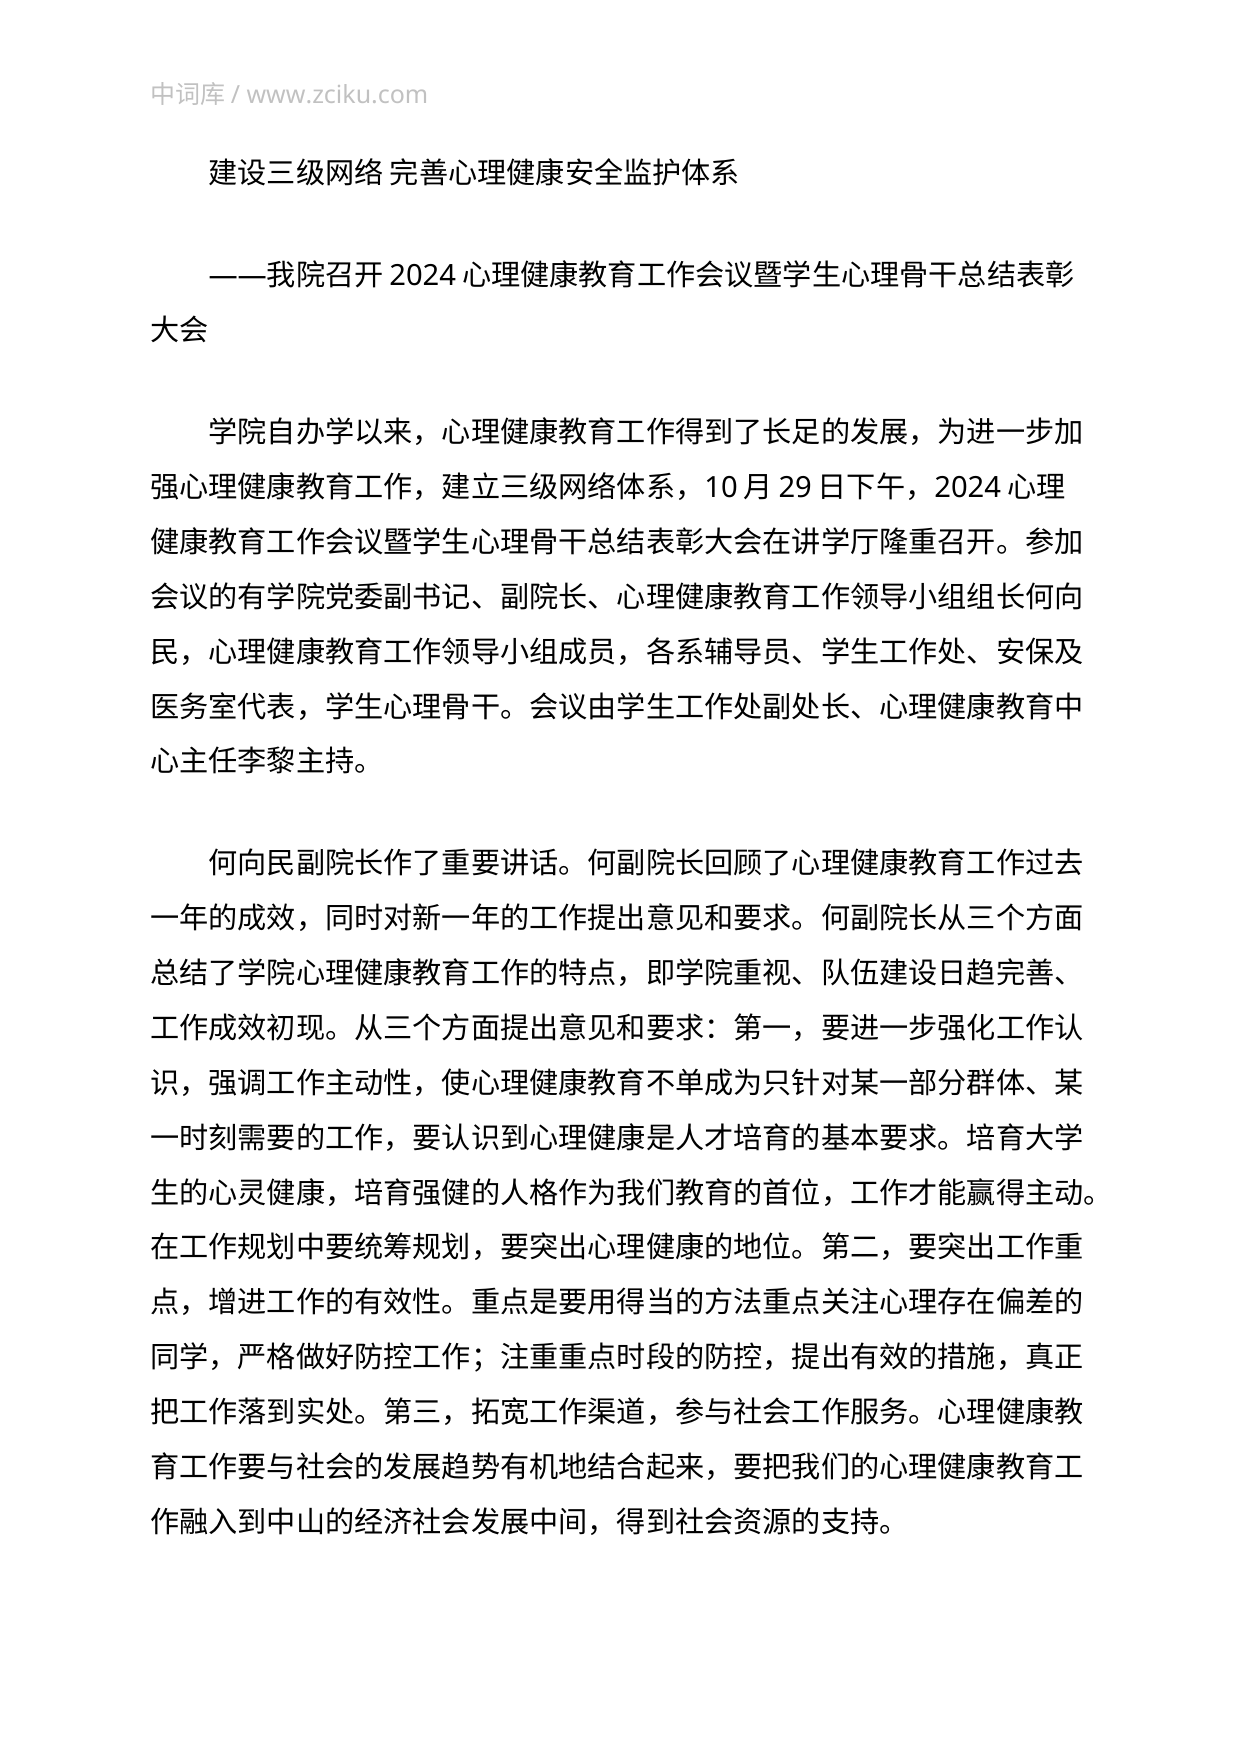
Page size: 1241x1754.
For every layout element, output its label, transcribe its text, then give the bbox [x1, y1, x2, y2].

text 何向民副院长作了重要讲话。何副院长回顾了心理健康教育工作过去一年的成效，同时对新一年的工作提出意见和要求。何副院长从三个方面总结了学院心理健康教育工作的特点，即学院重视、队伍建设日趋完善、工作成效初现。从三个方面提出意见和要求：第一，要进一步强化工作认识，强调工作主动性，使心理健康教育不单成为只针对某一部分群体、某一时刻需要的工作，要认识到心理健康是人才培育的基本要求。培育大学生的心灵健康，培育强健的人格作为我们教育的首位，工作才能赢得主动。在工作规划中要统筹规划，要突出心理健康的地位。第二，要突出工作重点，增进工作的有效性。重点是要用得当的方法重点关注心理存在偏差的同学，严格做好防控工作；注重重点时段的防控，提出有效的措施，真正把工作落到实处。第三，拓宽工作渠道，参与社会工作服务。心理健康教育工作要与社会的发展趋势有机地结合起来，要把我们的心理健康教育工作融入到中山的经济社会发展中间，得到社会资源的支持。 [150, 840, 1090, 1541]
text ——我院召开2024心理健康教育工作会议暨学生心理骨干总结表彰大会 [150, 252, 1090, 349]
text 学院自办学以来，心理健康教育工作得到了长足的发展，为进一步加强心理健康教育工作，建立三级网络体系，10月29日下午，2024心理健康教育工作会议暨学生心理骨干总结表彰大会在讲学厅隆重召开。参加会议的有学院党委副书记、副院长、心理健康教育工作领导小组组长何向民，心理健康教育工作领导小组成员，各系辅导员、学生工作处、安保及医务室代表，学生心理骨干。会议由学生工作处副处长、心理健康教育中心主任李黎主持。 [150, 408, 1090, 780]
text 建设三级网络 完善心理健康安全监护体系 [150, 150, 1090, 192]
